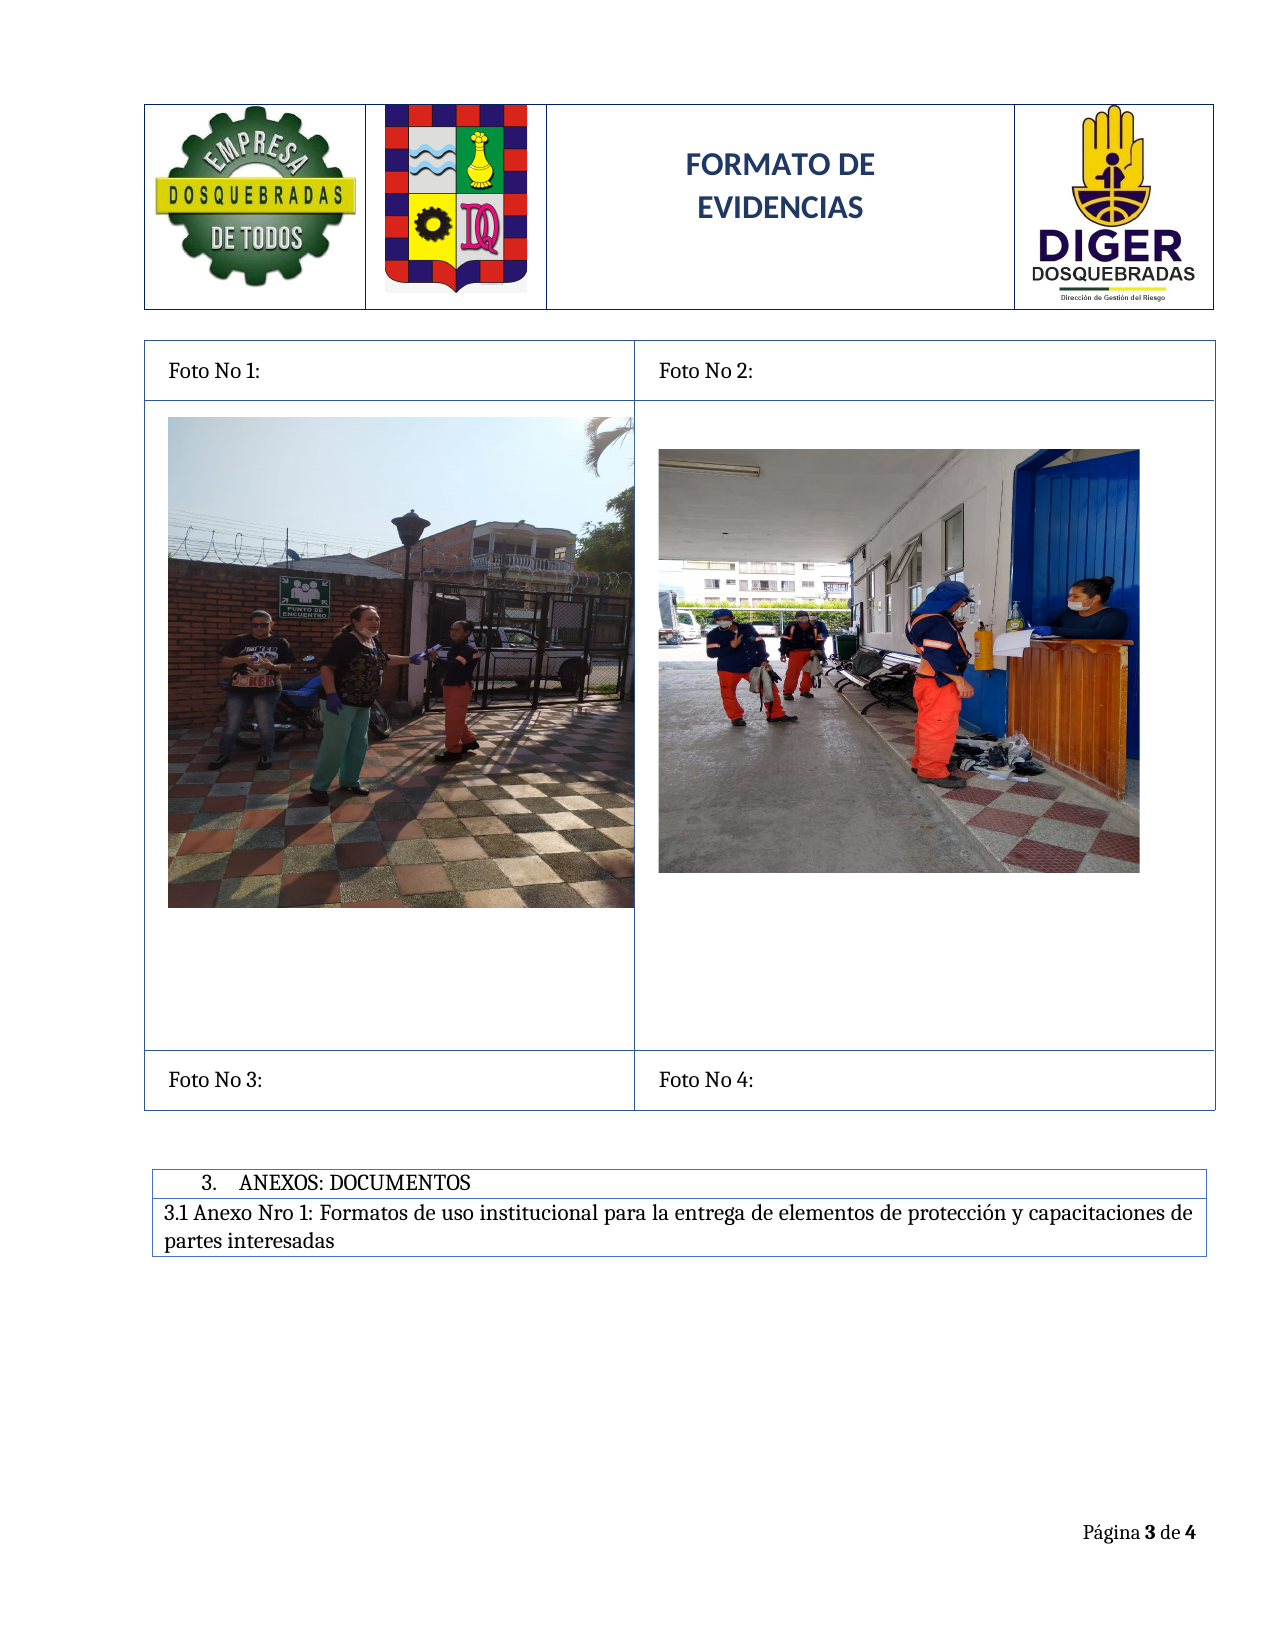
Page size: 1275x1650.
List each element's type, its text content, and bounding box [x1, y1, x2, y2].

table_cell Foto No 1: [145, 341, 634, 400]
table_header ANEXOS: DOCUMENTOS [153, 1170, 1206, 1198]
table_cell Foto No 3: [145, 1051, 634, 1110]
picture [168, 417, 635, 908]
picture [658, 449, 1140, 873]
picture [385, 105, 528, 293]
picture [154, 105, 356, 288]
table_cell [145, 401, 634, 1050]
table_cell Foto No 2: [635, 341, 1215, 400]
picture [1032, 105, 1196, 305]
table_cell 3.1 Anexo Nro 1: Formatos de uso institucional para la entrega de elementos de protección y capacitaciones de partes interesadas [153, 1199, 1206, 1256]
table_cell Foto No 4: [635, 1050, 1215, 1110]
table_cell [635, 400, 1215, 1050]
